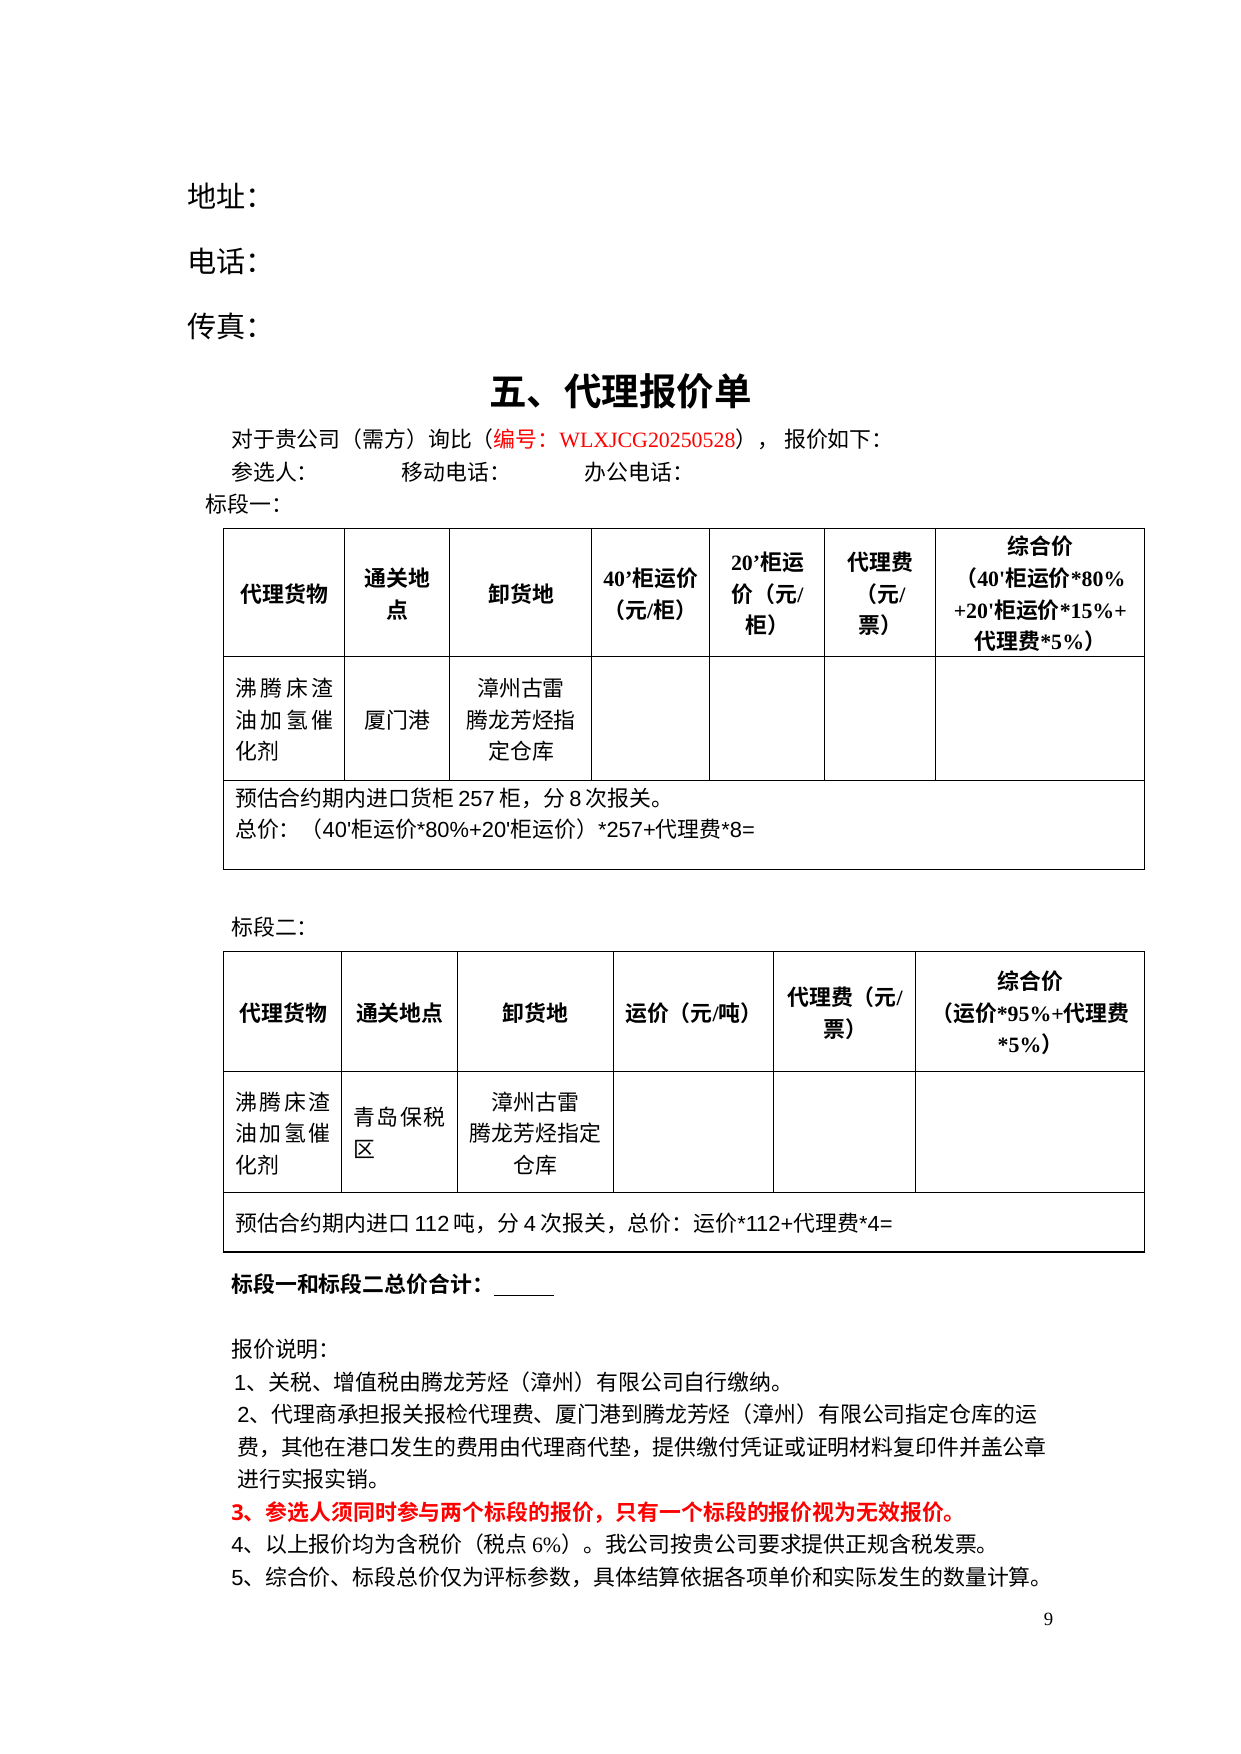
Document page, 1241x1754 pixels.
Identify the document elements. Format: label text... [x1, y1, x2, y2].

text 标段一： [187, 487, 1053, 519]
text 4、以上报价均为含税价（税点6%）。我公司按贵公司要求提供正规含税发票。 [187, 1527, 1053, 1559]
text 报价说明： [187, 1332, 1053, 1364]
table_header 通关地点 [342, 952, 457, 1071]
table_header 40’柜运价（元/柜） [592, 529, 709, 656]
text 传真： [187, 292, 1053, 357]
text 地址： [187, 162, 1053, 227]
table_cell 厦门港 [345, 657, 449, 780]
table_header 20’柜运价（元/柜） [710, 529, 824, 656]
text 2、代理商承担报关报检代理费、厦门港到腾龙芳烃（漳州）有限公司指定仓库的运费，其他在港口发生的费用由代理商代垫，提供缴付凭证或证明材料复印件并盖公章进行实报实销。 [237, 1397, 1053, 1494]
table_header 代理费（元/票） [825, 529, 935, 656]
text 3、参选人须同时参与两个标段的报价，只有一个标段的报价视为无效报价。 [187, 1494, 1053, 1527]
table_header 代理货物 [224, 952, 341, 1071]
table_cell [916, 1072, 1144, 1192]
table_cell 沸腾床渣油加氢催化剂 [224, 657, 344, 780]
text 5、综合价、标段总价仅为评标参数，具体结算依据各项单价和实际发生的数量计算。 [187, 1559, 1053, 1592]
text 电话： [187, 227, 1053, 292]
table_cell [774, 1072, 915, 1192]
table_header 通关地点 [345, 529, 449, 656]
table_cell 青岛保税区 [342, 1072, 457, 1192]
table_cell 预估合约期内进口货柜257柜，分8次报关。 总价：（40'柜运价*80%+20'柜运价）*257+代理费*8= [224, 781, 1144, 869]
table_cell [825, 657, 935, 780]
table_header 代理货物 [224, 529, 344, 656]
text 1、关税、增值税由腾龙芳烃（漳州）有限公司自行缴纳。 [212, 1364, 1053, 1397]
table_header 运价（元/吨） [614, 952, 773, 1071]
table_header 代理费（元/票） [774, 952, 915, 1071]
table_header 卸货地 [450, 529, 591, 656]
table_header 综合价 （40'柜运价*80%+20'柜运价*15%+代理费*5%） [936, 529, 1144, 656]
text 标段一和标段二总价合计： [187, 942, 1053, 1299]
table_cell [592, 657, 709, 780]
table_cell [936, 657, 1144, 780]
table_cell 漳州古雷 腾龙芳烃指定仓库 [458, 1072, 613, 1192]
table_cell [614, 1072, 773, 1192]
text 五、代理报价单 [187, 357, 1053, 422]
table_header 卸货地 [458, 952, 613, 1071]
text 对于贵公司（需方）询比（编号：WLXJCG20250528）， 报价如下： [187, 422, 1053, 454]
table_cell 漳州古雷 腾龙芳烃指定仓库 [450, 657, 591, 780]
table_cell 沸腾床渣油加氢催化剂 [224, 1072, 341, 1192]
table_cell [710, 657, 824, 780]
table_header 综合价 （运价*95%+代理费*5%） [916, 952, 1144, 1071]
table_cell 预估合约期内进口112吨，分4次报关，总价：运价*112+代理费*4= [224, 1193, 1144, 1251]
text 参选人： 移动电话： 办公电话： [187, 454, 1053, 487]
text 标段二： [187, 909, 1053, 942]
